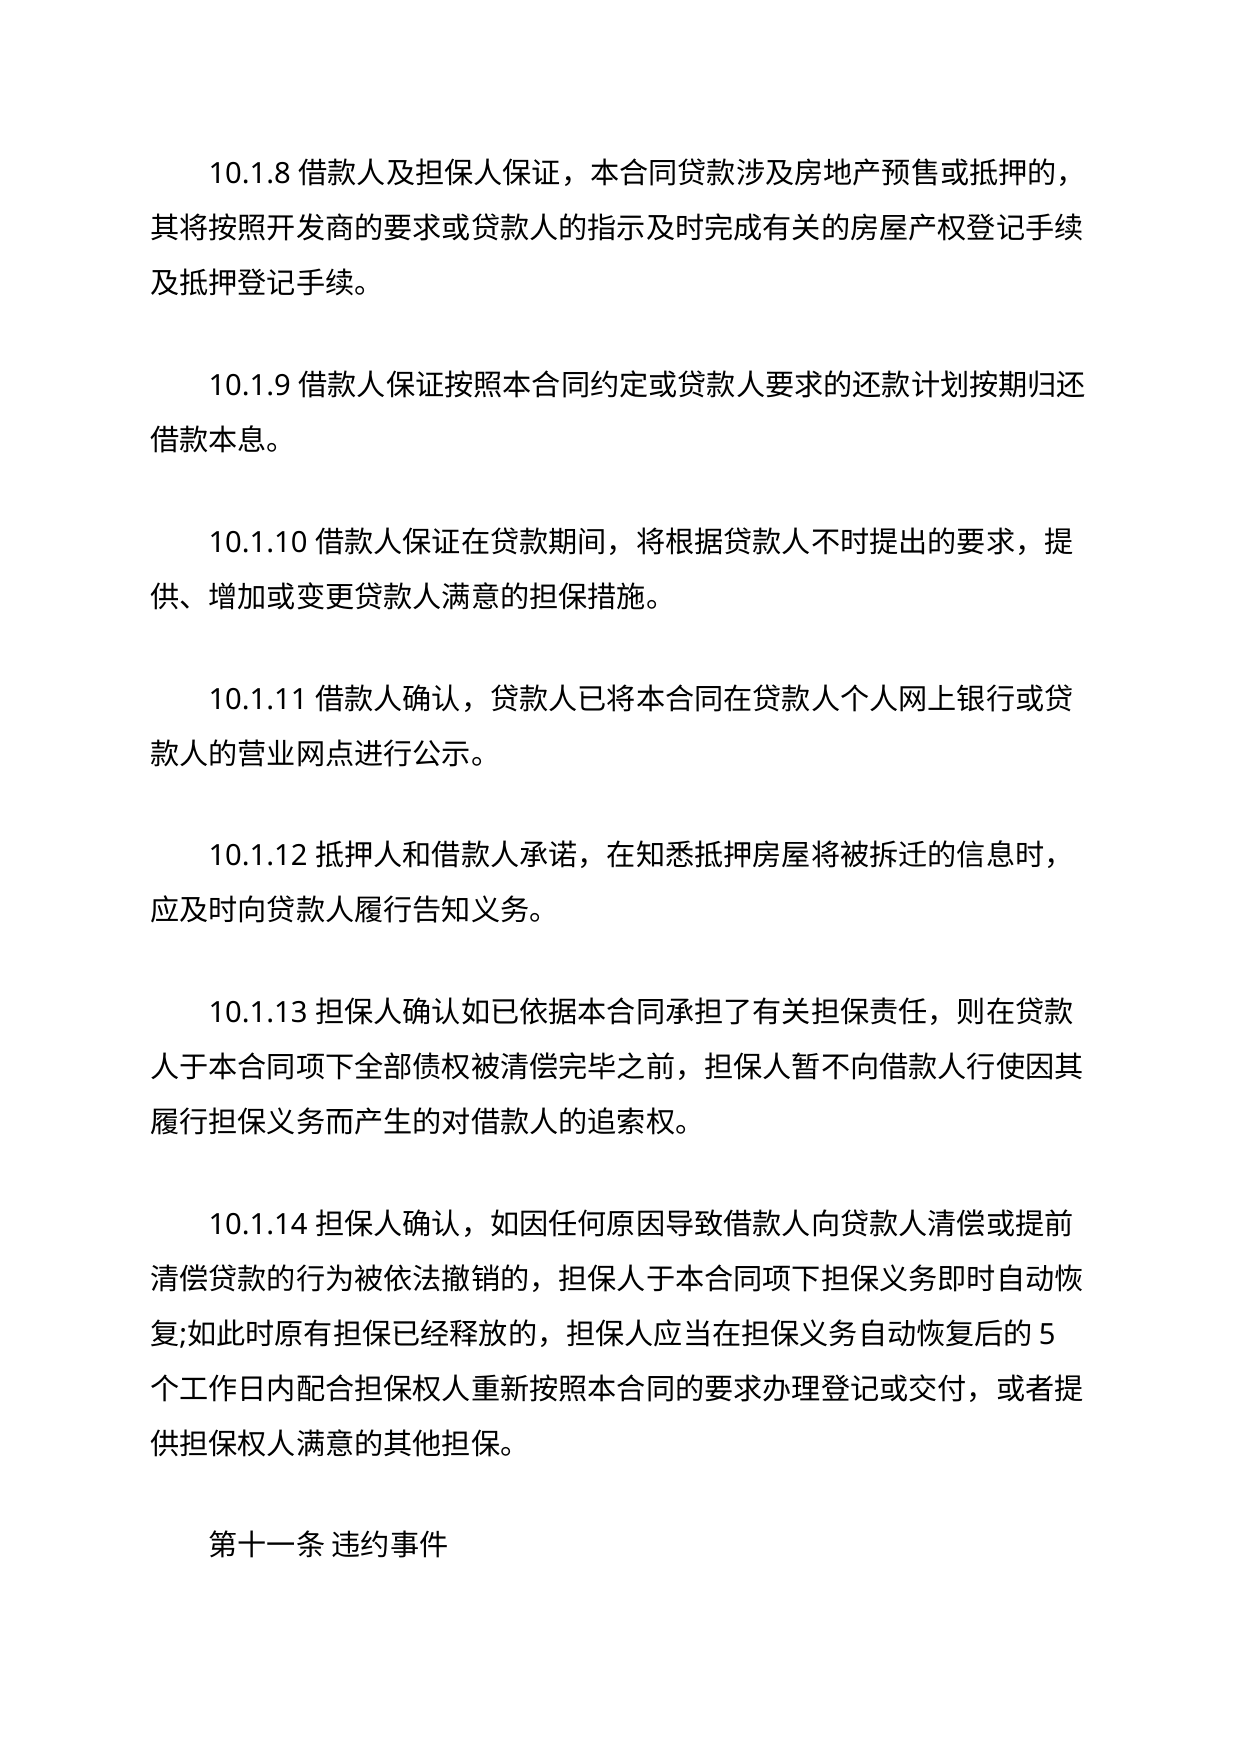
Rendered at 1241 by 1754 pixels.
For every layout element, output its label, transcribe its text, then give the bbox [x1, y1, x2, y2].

text 10.1.9 借款人保证按照本合同约定或贷款人要求的还款计划按期归还借款本息。 [150, 362, 1090, 459]
text 10.1.14 担保人确认，如因任何原因导致借款人向贷款人清偿或提前清偿贷款的行为被依法撤销的，担保人于本合同项下担保义务即时自动恢复;如此时原有担保已经释放的，担保人应当在担保义务自动恢复后的5个工作日内配合担保权人重新按照本合同的要求办理登记或交付，或者提供担保权人满意的其他担保。 [150, 1200, 1090, 1462]
text 第十一条 违约事件 [150, 1522, 1090, 1564]
text 10.1.10 借款人保证在贷款期间，将根据贷款人不时提出的要求，提供、增加或变更贷款人满意的担保措施。 [150, 518, 1090, 616]
text 10.1.8 借款人及担保人保证，本合同贷款涉及房地产预售或抵押的，其将按照开发商的要求或贷款人的指示及时完成有关的房屋产权登记手续及抵押登记手续。 [150, 150, 1090, 302]
text 10.1.12 抵押人和借款人承诺，在知悉抵押房屋将被拆迁的信息时，应及时向贷款人履行告知义务。 [150, 832, 1090, 929]
text 10.1.11 借款人确认，贷款人已将本合同在贷款人个人网上银行或贷款人的营业网点进行公示。 [150, 675, 1090, 772]
text 10.1.13 担保人确认如已依据本合同承担了有关担保责任，则在贷款人于本合同项下全部债权被清偿完毕之前，担保人暂不向借款人行使因其履行担保义务而产生的对借款人的追索权。 [150, 989, 1090, 1141]
